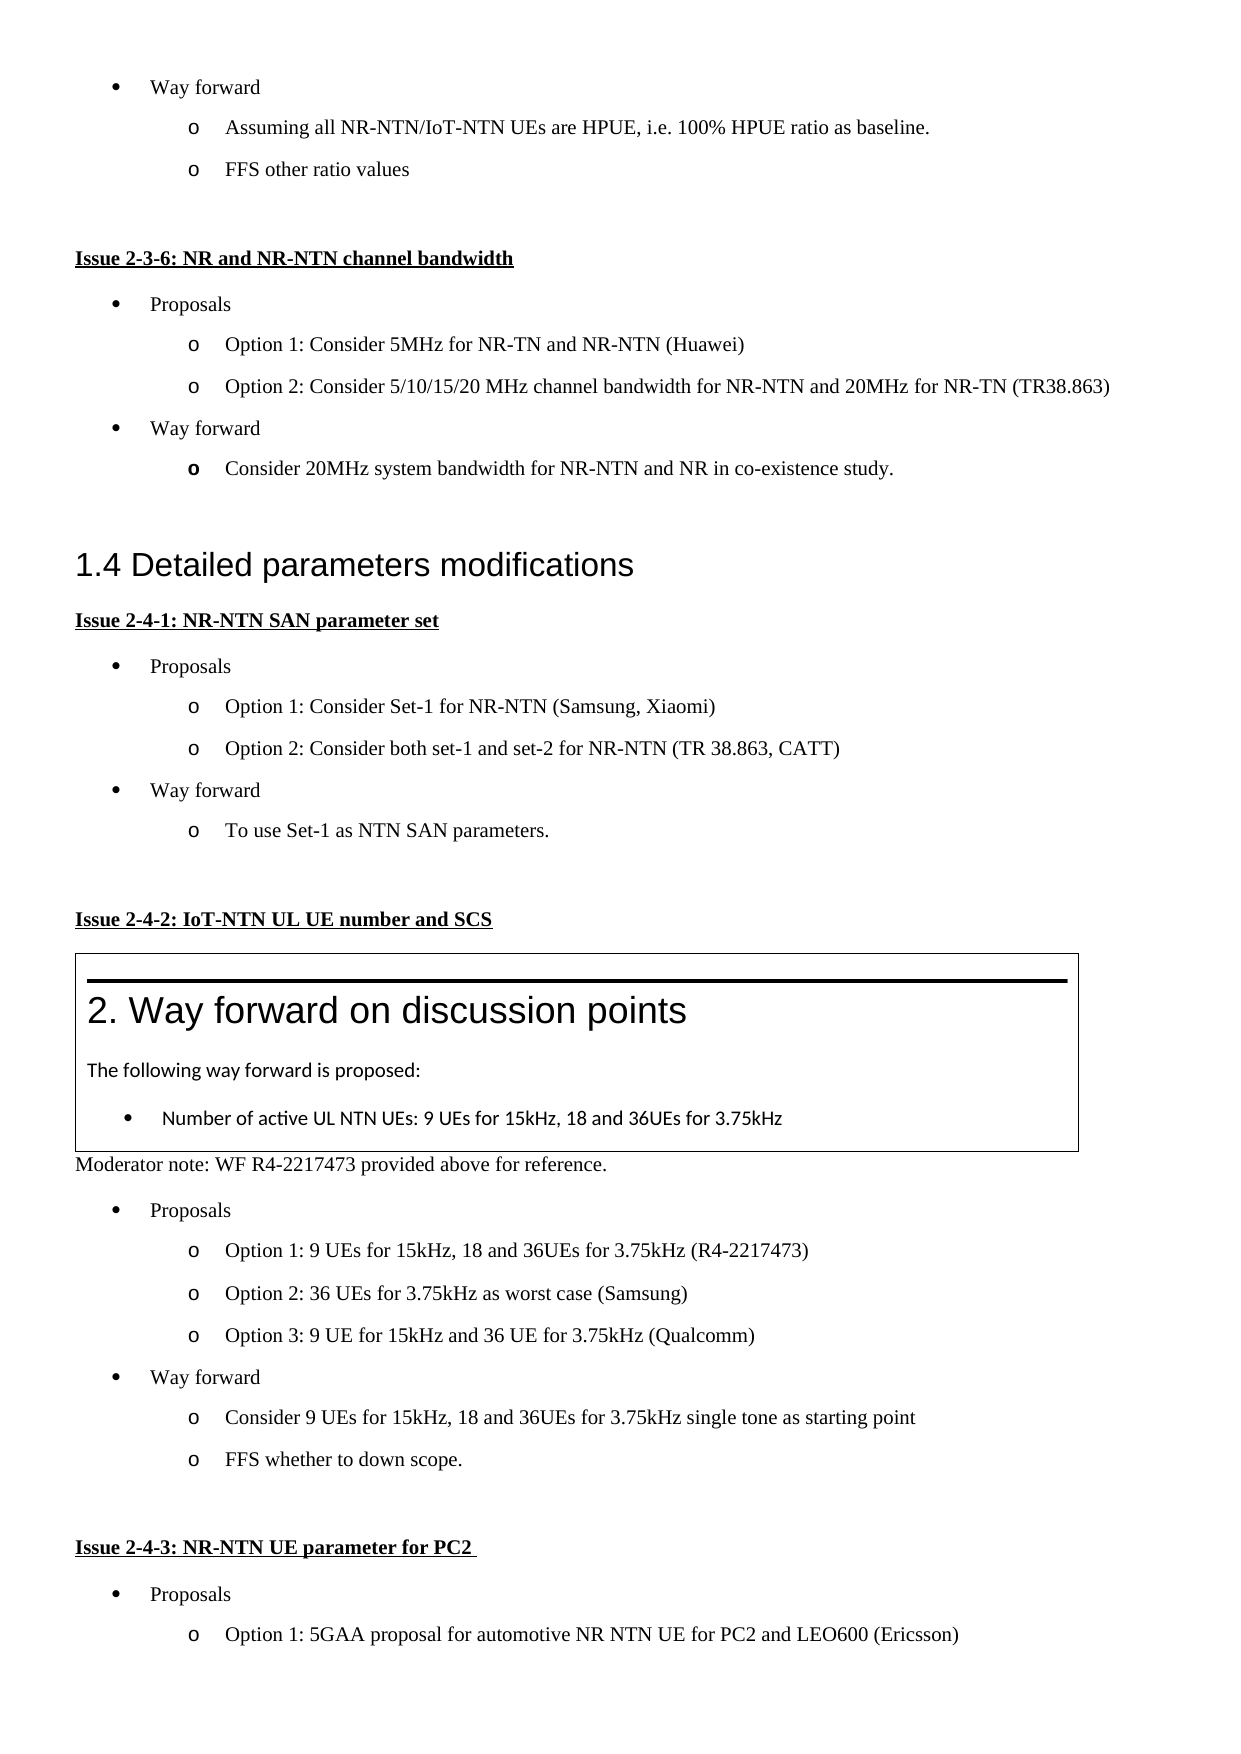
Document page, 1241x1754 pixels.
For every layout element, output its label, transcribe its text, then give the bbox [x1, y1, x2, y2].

list Option 2: Consider both set-1 and set-2 for NR-NTN (TR 38.863, CATT) [187, 736, 1165, 762]
list Proposals [112, 654, 1165, 678]
text Issue 2-3-6: NR and NR-NTN channel bandwidth [75, 246, 1165, 270]
list FFS other ratio values [187, 157, 1165, 183]
list Way forward [112, 1365, 1165, 1389]
list Option 1: 5GAA proposal for automotive NR NTN UE for PC2 and LEO600 (Ericsson) [187, 1622, 1165, 1647]
text Issue 2-4-1: NR-NTN SAN parameter set [75, 608, 1165, 632]
text Issue 2-4-2: IoT-NTN UL UE number and SCS [75, 907, 1165, 931]
list Proposals [112, 1198, 1165, 1222]
list Proposals [112, 292, 1165, 316]
list Way forward [112, 75, 1165, 99]
list Option 2: 36 UEs for 3.75kHz as worst case (Samsung) [187, 1281, 1165, 1306]
list Option 1: Consider Set-1 for NR-NTN (Samsung, Xiaomi) [187, 694, 1165, 720]
text Issue 2-4-3: NR-NTN UE parameter for PC2 [75, 1535, 1165, 1559]
list Consider 20MHz system bandwidth for NR-NTN and NR in co-existence study. [187, 456, 1165, 482]
list Assuming all NR-NTN/IoT-NTN UEs are HPUE, i.e. 100% HPUE ratio as baseline. [187, 115, 1165, 141]
list Option 2: Consider 5/10/15/20 MHz channel bandwidth for NR-NTN and 20MHz for NR-TN (TR38.863) [187, 374, 1165, 400]
subtitle 1.4 Detailed parameters modifications [75, 545, 1165, 583]
list Option 3: 9 UE for 15kHz and 36 UE for 3.75kHz (Qualcomm) [187, 1323, 1165, 1348]
list Way forward [112, 778, 1165, 802]
text Moderator note: WF R4-2217473 provided above for reference. [75, 1152, 1165, 1176]
list Consider 9 UEs for 15kHz, 18 and 36UEs for 3.75kHz single tone as starting point [187, 1405, 1165, 1431]
list Option 1: 9 UEs for 15kHz, 18 and 36UEs for 3.75kHz (R4-2217473) [187, 1238, 1165, 1264]
table_header 2. Way forward on discussion points The following way forward is proposed: Number of active UL NTN UEs: 9 UEs for 15kHz, 18 and 36UEs for 3.75kHz [76, 954, 1078, 1151]
list To use Set-1 as NTN SAN parameters. [187, 818, 1165, 844]
list Way forward [112, 416, 1165, 440]
list Proposals [112, 1582, 1165, 1606]
list FFS whether to down scope. [187, 1447, 1165, 1473]
list Option 1: Consider 5MHz for NR-TN and NR-NTN (Huawei) [187, 332, 1165, 358]
